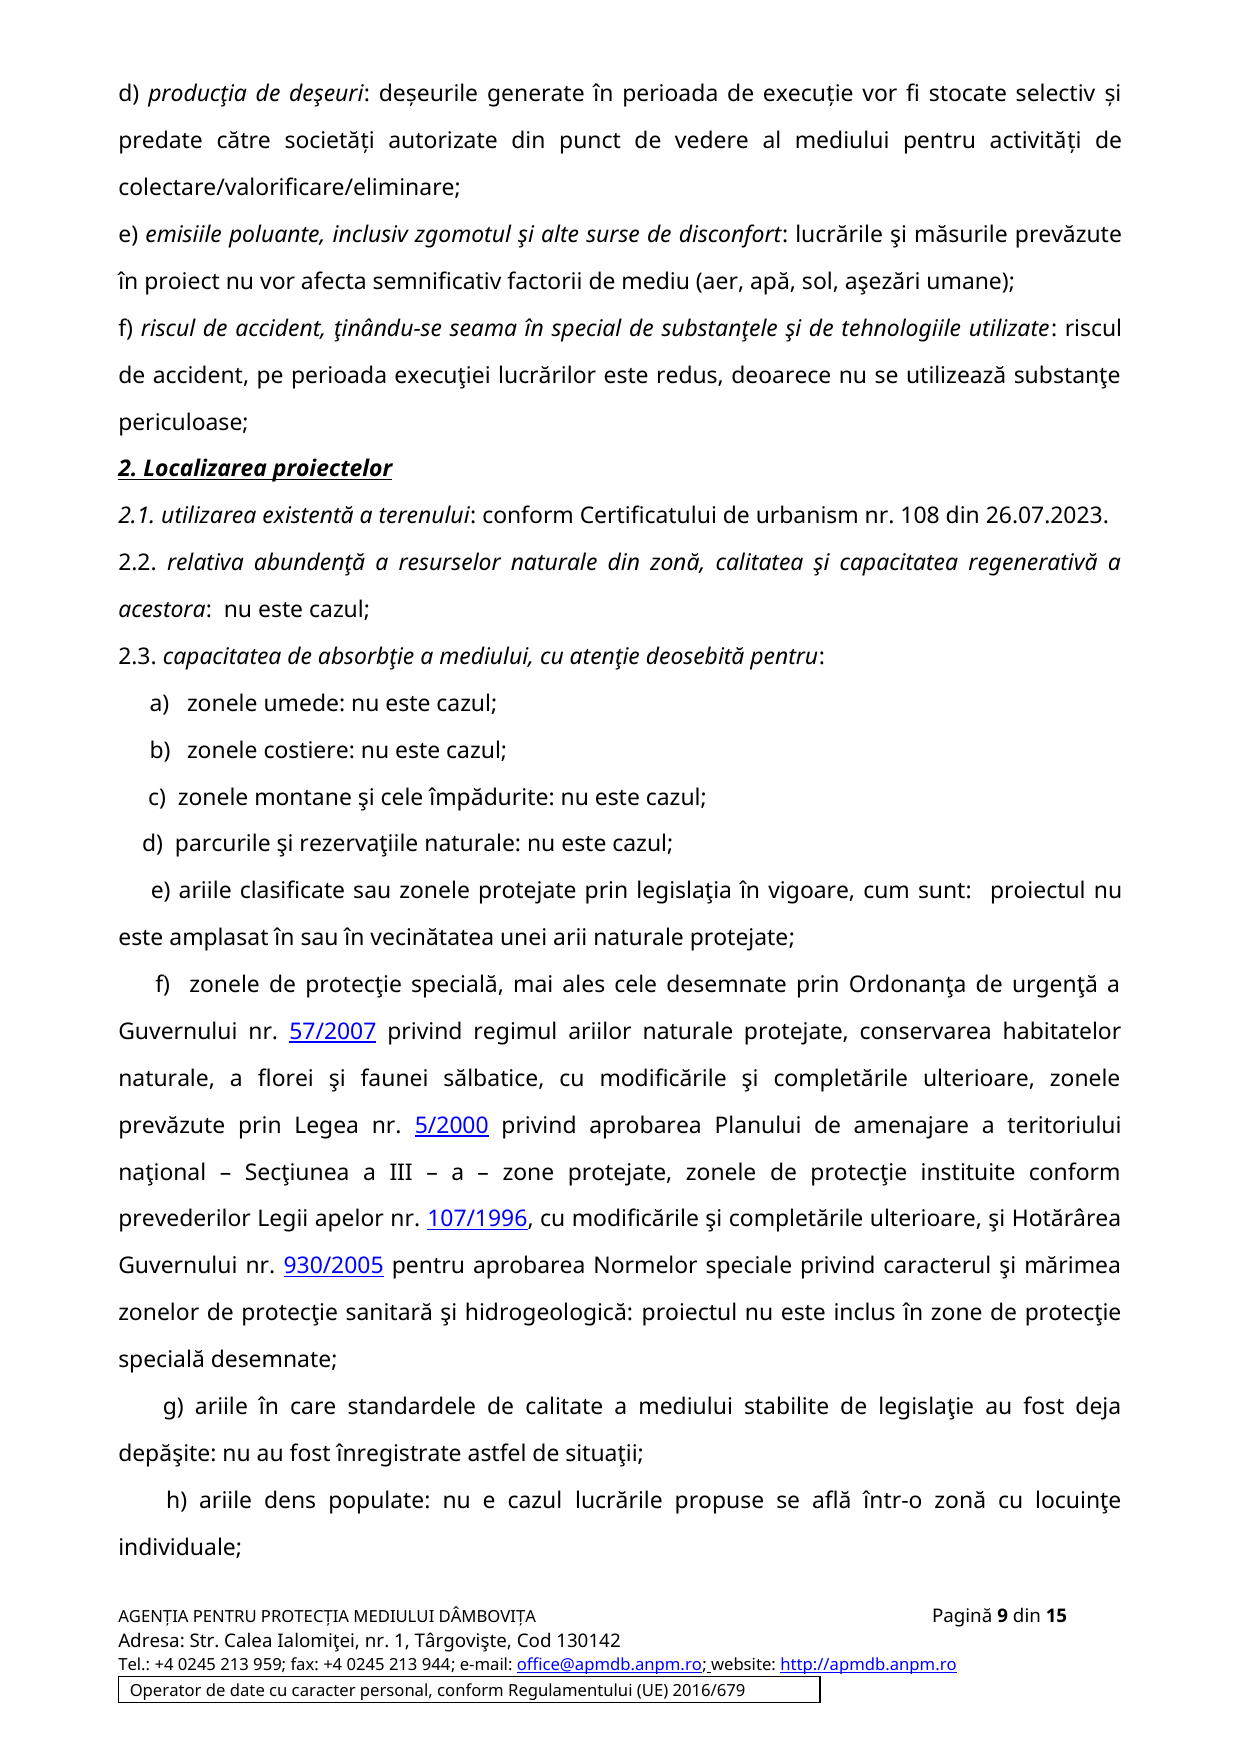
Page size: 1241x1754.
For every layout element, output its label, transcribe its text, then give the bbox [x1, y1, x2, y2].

text c) zonele montane şi cele împădurite: nu este cazul; [118, 780, 1122, 812]
text 2.3. capacitatea de absorbţie a mediului, cu atenţie deosebită pentru: [118, 640, 1122, 671]
text 2.1. utilizarea existentă a terenului: conform Certificatului de urbanism nr. 108 din 26.07.2023. [118, 499, 1122, 530]
text e) ariile clasificate sau zonele protejate prin legislaţia în vigoare, cum sunt: proiectul nu este amplasat în sau în vecinătatea unei arii naturale protejate; [118, 874, 1122, 952]
text g) ariile în care standardele de calitate a mediului stabilite de legislaţie au fost deja depăşite: nu au fost înregistrate astfel de situaţii; [118, 1390, 1122, 1468]
text e) emisiile poluante, inclusiv zgomotul şi alte surse de disconfort: lucrările şi măsurile prevăzute în proiect nu vor afecta semnificativ factorii de mediu (aer, apă, sol, aşezări umane); [118, 218, 1122, 296]
text f) riscul de accident, ţinându-se seama în special de substanţele şi de tehnologiile utilizate: riscul de accident, pe perioada execuţiei lucrărilor este redus, deoarece nu se utilizează substanţe periculoase; [118, 312, 1122, 437]
text h) ariile dens populate: nu e cazul lucrările propuse se află într-o zonă cu locuinţe individuale; [118, 1483, 1122, 1562]
text d) parcurile şi rezervaţiile naturale: nu este cazul; [118, 827, 1122, 858]
list zonele costiere: nu este cazul; [149, 733, 1122, 765]
text f) zonele de protecţie specială, mai ales cele desemnate prin Ordonanţa de urgenţă a Guvernului nr. 57/2007 privind regimul ariilor naturale protejate, conservarea habitatelor naturale, a florei şi faunei sălbatice, cu modificările şi completările ulterioare, zonele prevăzute prin Legea nr. 5/2000 privind aprobarea Planului de amenajare a teritoriului naţional – Secţiunea a III – a – zone protejate, zonele de protecţie instituite conform prevederilor Legii apelor nr. 107/1996, cu modificările şi completările ulterioare, şi Hotărârea Guvernului nr. 930/2005 pentru aprobarea Normelor speciale privind caracterul şi mărimea zonelor de protecţie sanitară şi hidrogeologică: proiectul nu este inclus în zone de protecţie specială desemnate; [118, 968, 1122, 1374]
text 2. Localizarea proiectelor [118, 452, 1122, 483]
list zonele umede: nu este cazul; [149, 687, 1122, 718]
text d) producţia de deşeuri: deşeurile generate în perioada de execuţie vor fi stocate selectiv şi predate către societăţi autorizate din punct de vedere al mediului pentru activităţi de colectare/valorificare/eliminare; [118, 77, 1122, 202]
text 2.2. relativa abundenţă a resurselor naturale din zonă, calitatea şi capacitatea regenerativă a acestora: nu este cazul; [118, 546, 1122, 624]
